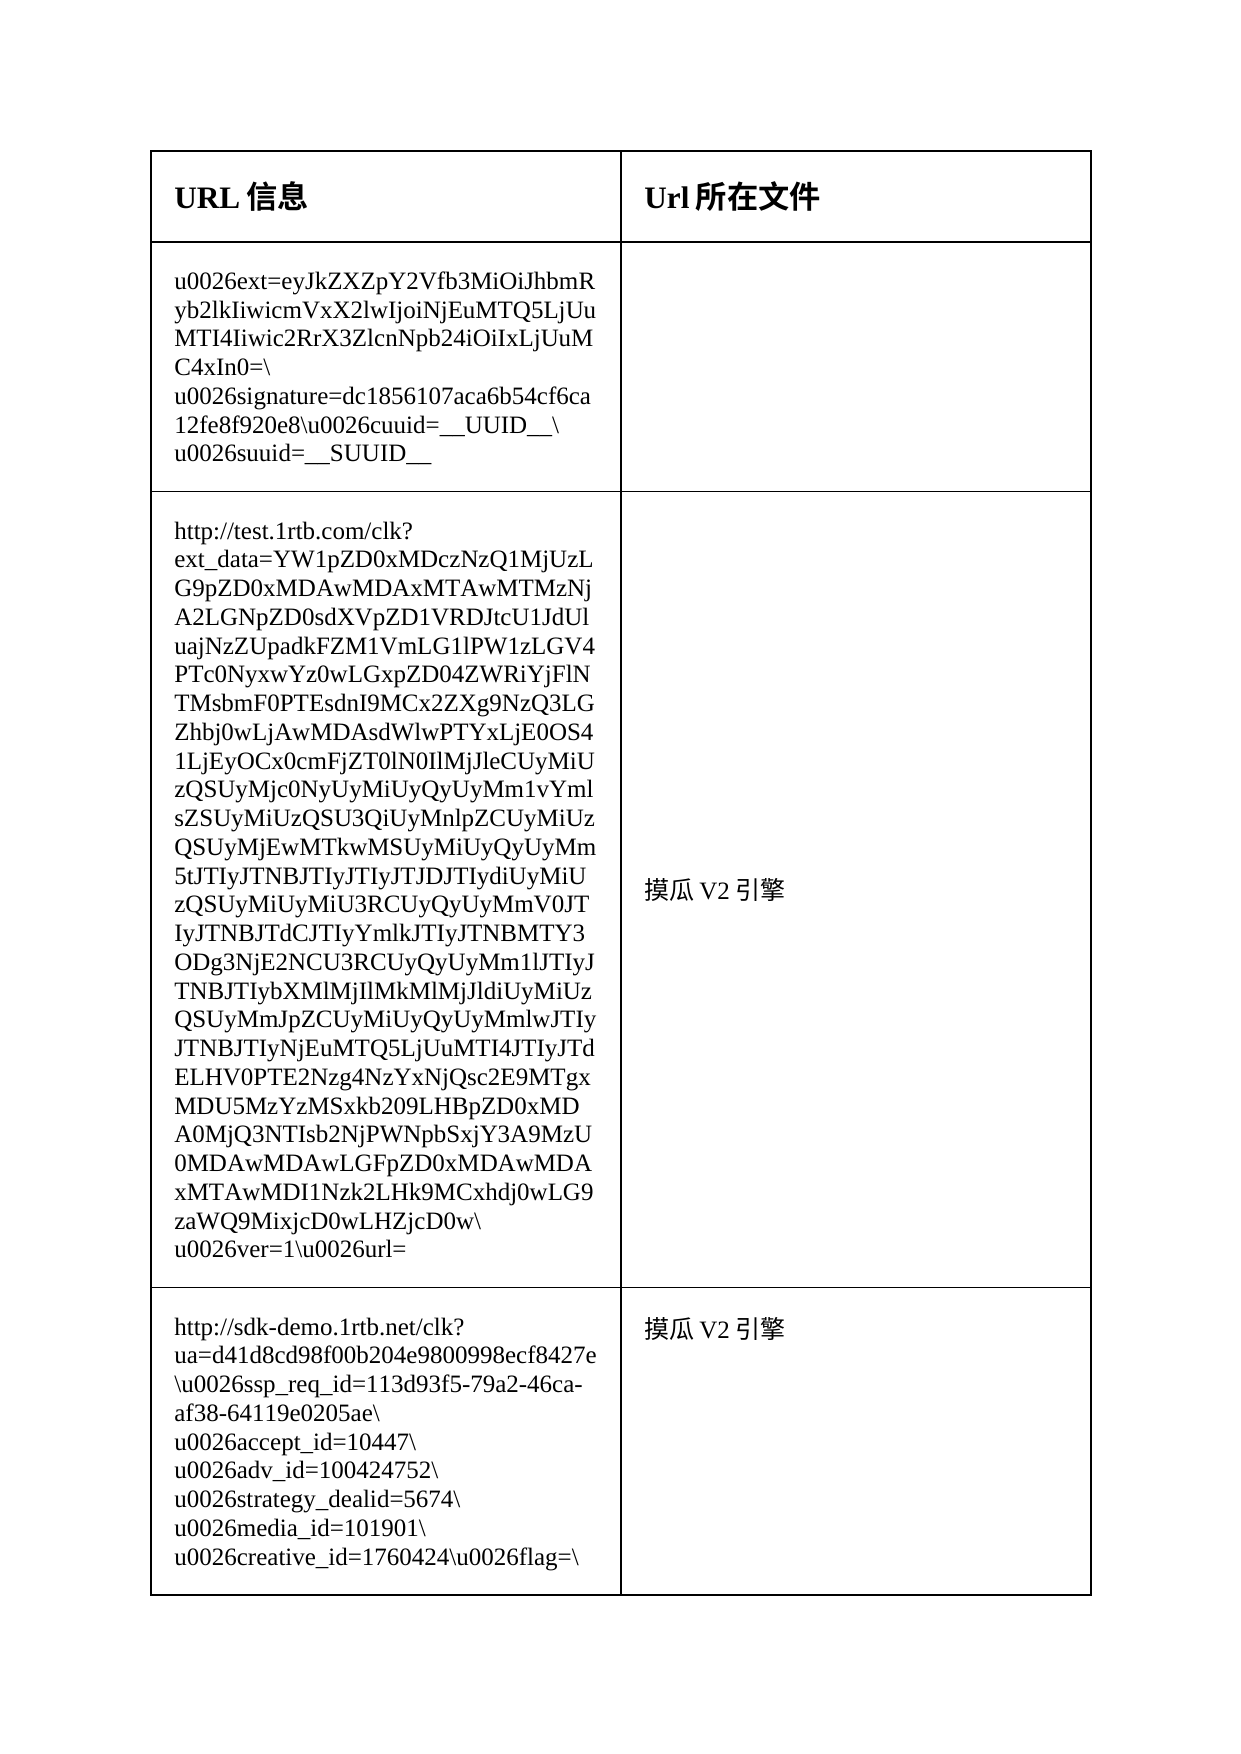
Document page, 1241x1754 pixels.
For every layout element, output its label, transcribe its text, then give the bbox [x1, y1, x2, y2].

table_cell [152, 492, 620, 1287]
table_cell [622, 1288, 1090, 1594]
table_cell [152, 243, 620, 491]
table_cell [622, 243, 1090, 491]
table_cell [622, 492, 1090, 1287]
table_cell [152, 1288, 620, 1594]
table_header URL信息 [152, 152, 620, 241]
table_header Url所在文件 [622, 152, 1090, 241]
